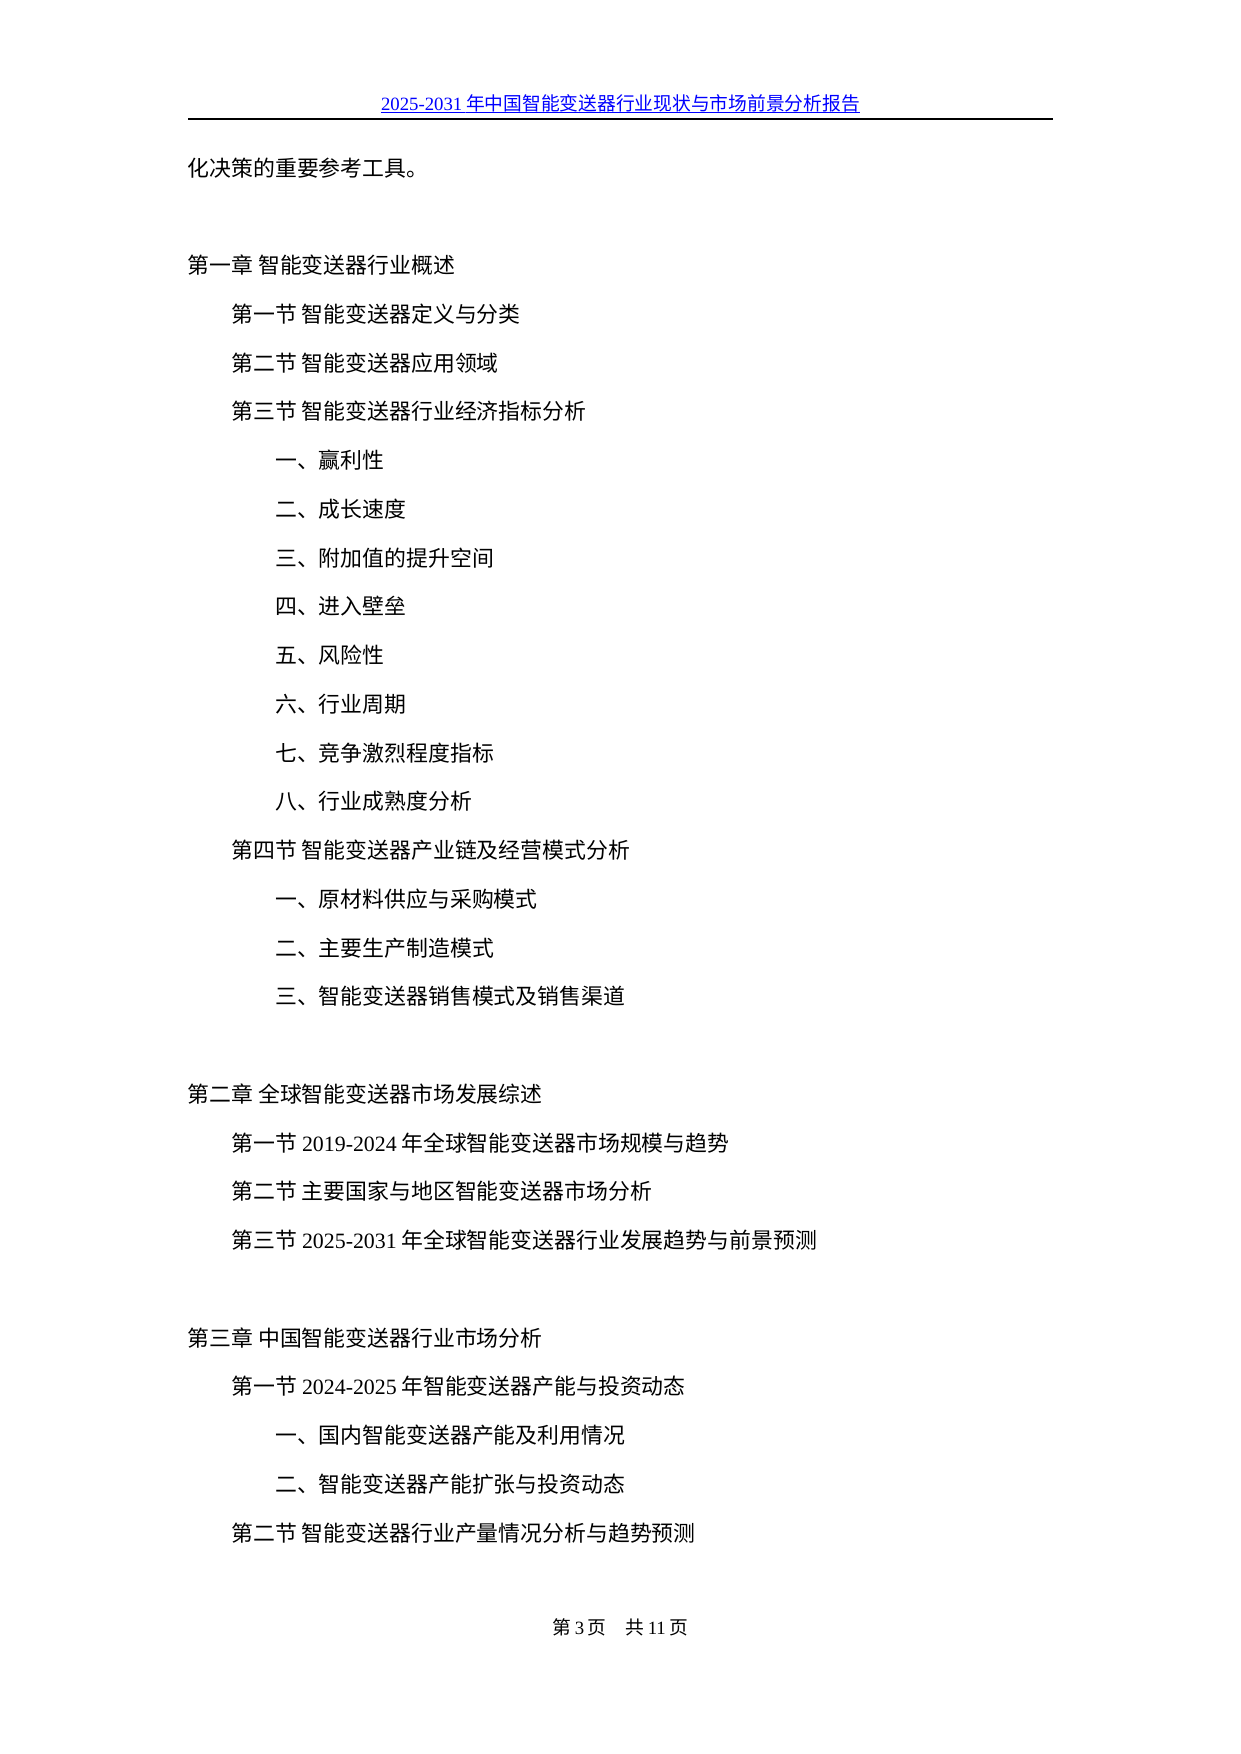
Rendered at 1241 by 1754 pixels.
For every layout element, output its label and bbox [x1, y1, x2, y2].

text [187, 150, 1053, 1548]
